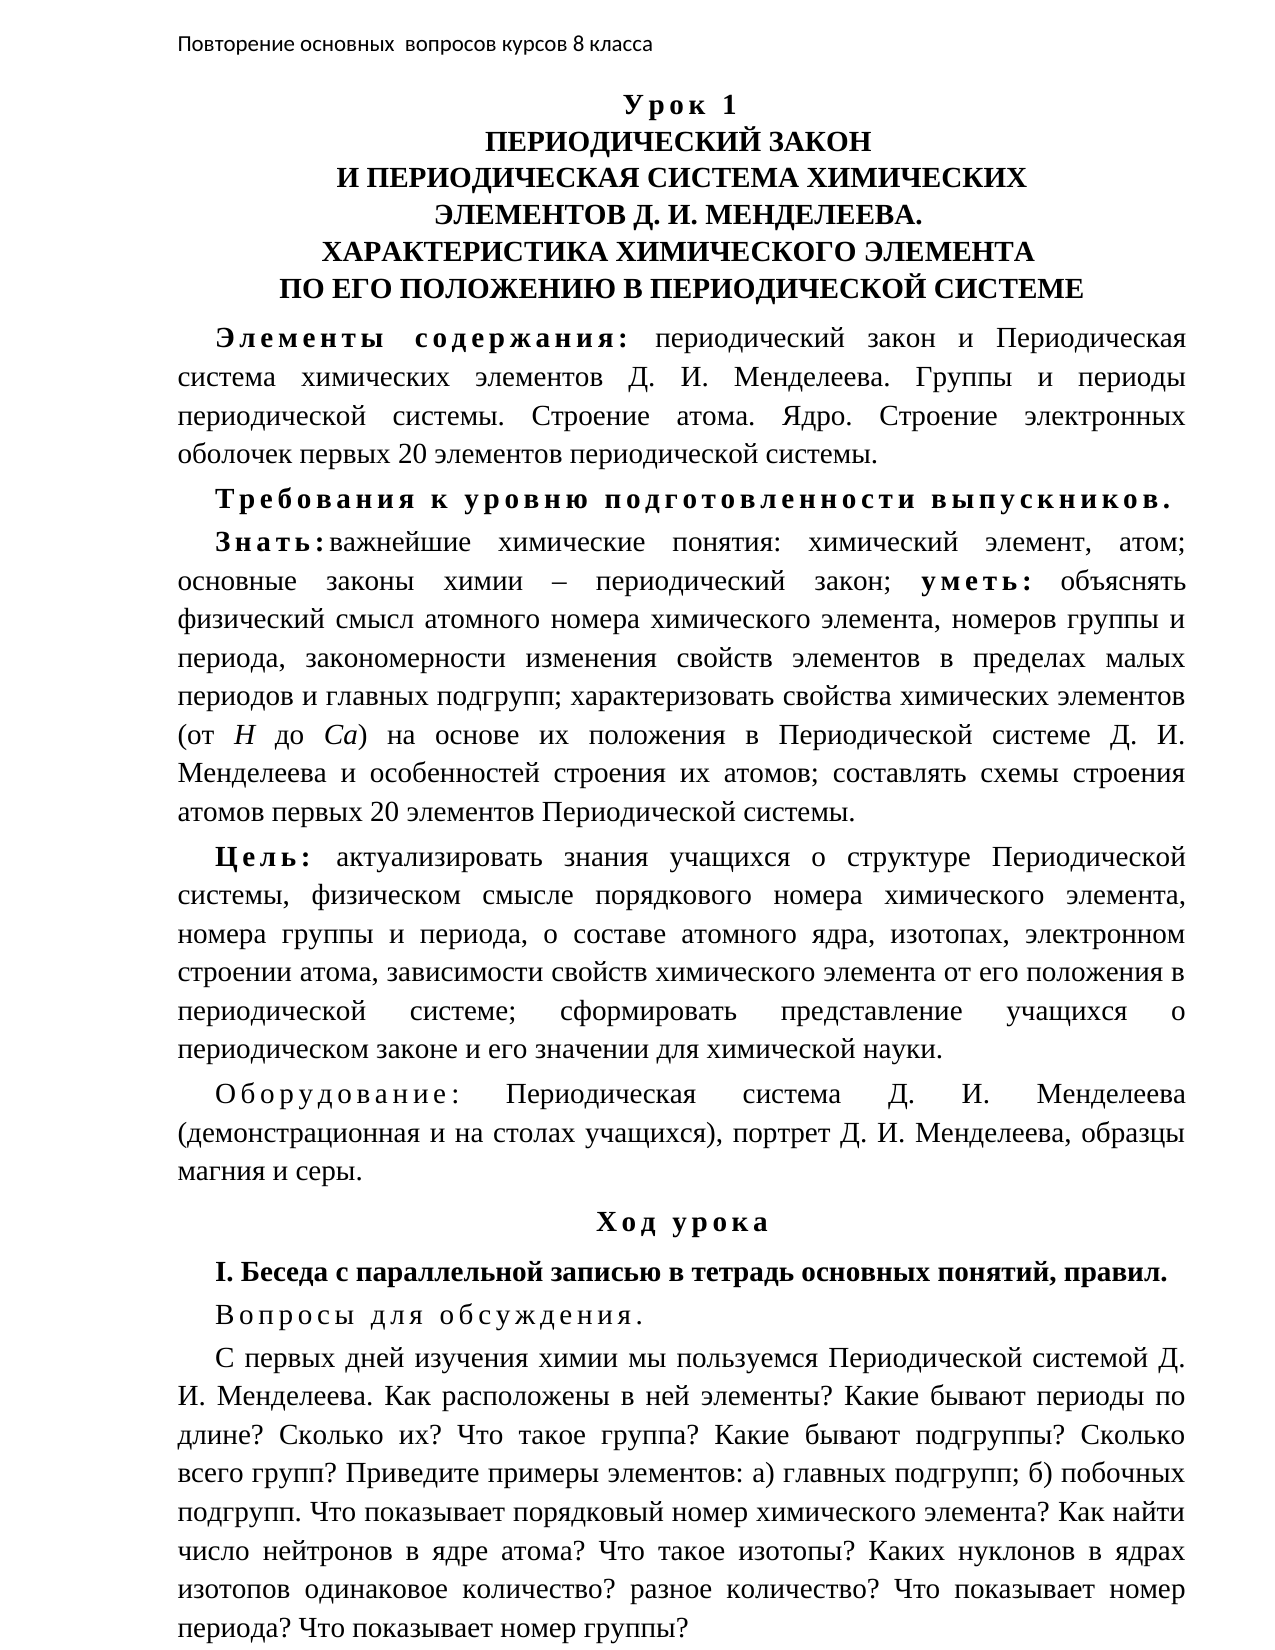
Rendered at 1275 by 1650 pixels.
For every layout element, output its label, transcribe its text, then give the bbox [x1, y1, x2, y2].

text I. Беседа с параллельной записью в тетрадь основных понятий, правил. [177, 1254, 1186, 1287]
text Требования к уровню подготовленности выпускников. [177, 481, 1186, 514]
text Повторение основных вопросов курсов 8 класса [177, 29, 1186, 58]
text С первых дней изучения химии мы пользуемся Периодической системой Д. И. Менделеева. Как расположены в ней элементы? Какие бывают периоды по длине? Сколько их? Что такое группа? Какие бывают подгруппы? Сколько всего групп? Приведите примеры элементов: а) главных подгрупп; б) побочных подгрупп. Что показывает порядковый номер химического элемента? Как найти число нейтронов в ядре атома? Что такое изотопы? Каких нуклонов в ядрах изотопов одинаковое количество? разное количество? Что показывает номер периода? Что показывает номер группы? [177, 1340, 1186, 1643]
text Знать:важнейшие химические понятия: химический элемент, атом; основные законы химии – периодический закон; уметь: объяснять физический смысл атомного номера химического элемента, номеров группы и периода, закономерности изменения свойств элементов в пределах малых периодов и главных подгрупп; характеризовать свойства химических элементов (от Н до Са) на основе их положения в Периодической системе Д. И. Менделеева и особенностей строения их атомов; составлять схемы строения атомов первых 20 элементов Периодической системы. [177, 524, 1186, 827]
text Оборудование: Периодическая система Д. И. Менделеева (демонстрационная и на столах учащихся), портрет Д. И. Менделеева, образцы магния и серы. [177, 1076, 1186, 1187]
text Элементы содержания: периодический закон и Периодическая система химических элементов Д. И. Менделеева. Группы и периоды периодической системы. Строение атома. Ядро. Строение электронных оболочек первых 20 элементов периодической системы. [177, 321, 1186, 470]
text Урок 1 Периодический закон и периодическая система химических элементов Д. И. Менделеева. Характеристика химического элемента по его положению в периодической системе [177, 87, 1186, 305]
text Ход урока [177, 1204, 1186, 1238]
text Цель: актуализировать знания учащихся о структуре Периодической системы, физическом смысле порядкового номера химического элемента, номера группы и периода, о составе атомного ядра, изотопах, электронном строении атома, зависимости свойств химического элемента от его положения в периодической системе; сформировать представление учащихся о периодическом законе и его значении для химической науки. [177, 839, 1186, 1065]
text Вопросы для обсуждения. [177, 1297, 1186, 1330]
